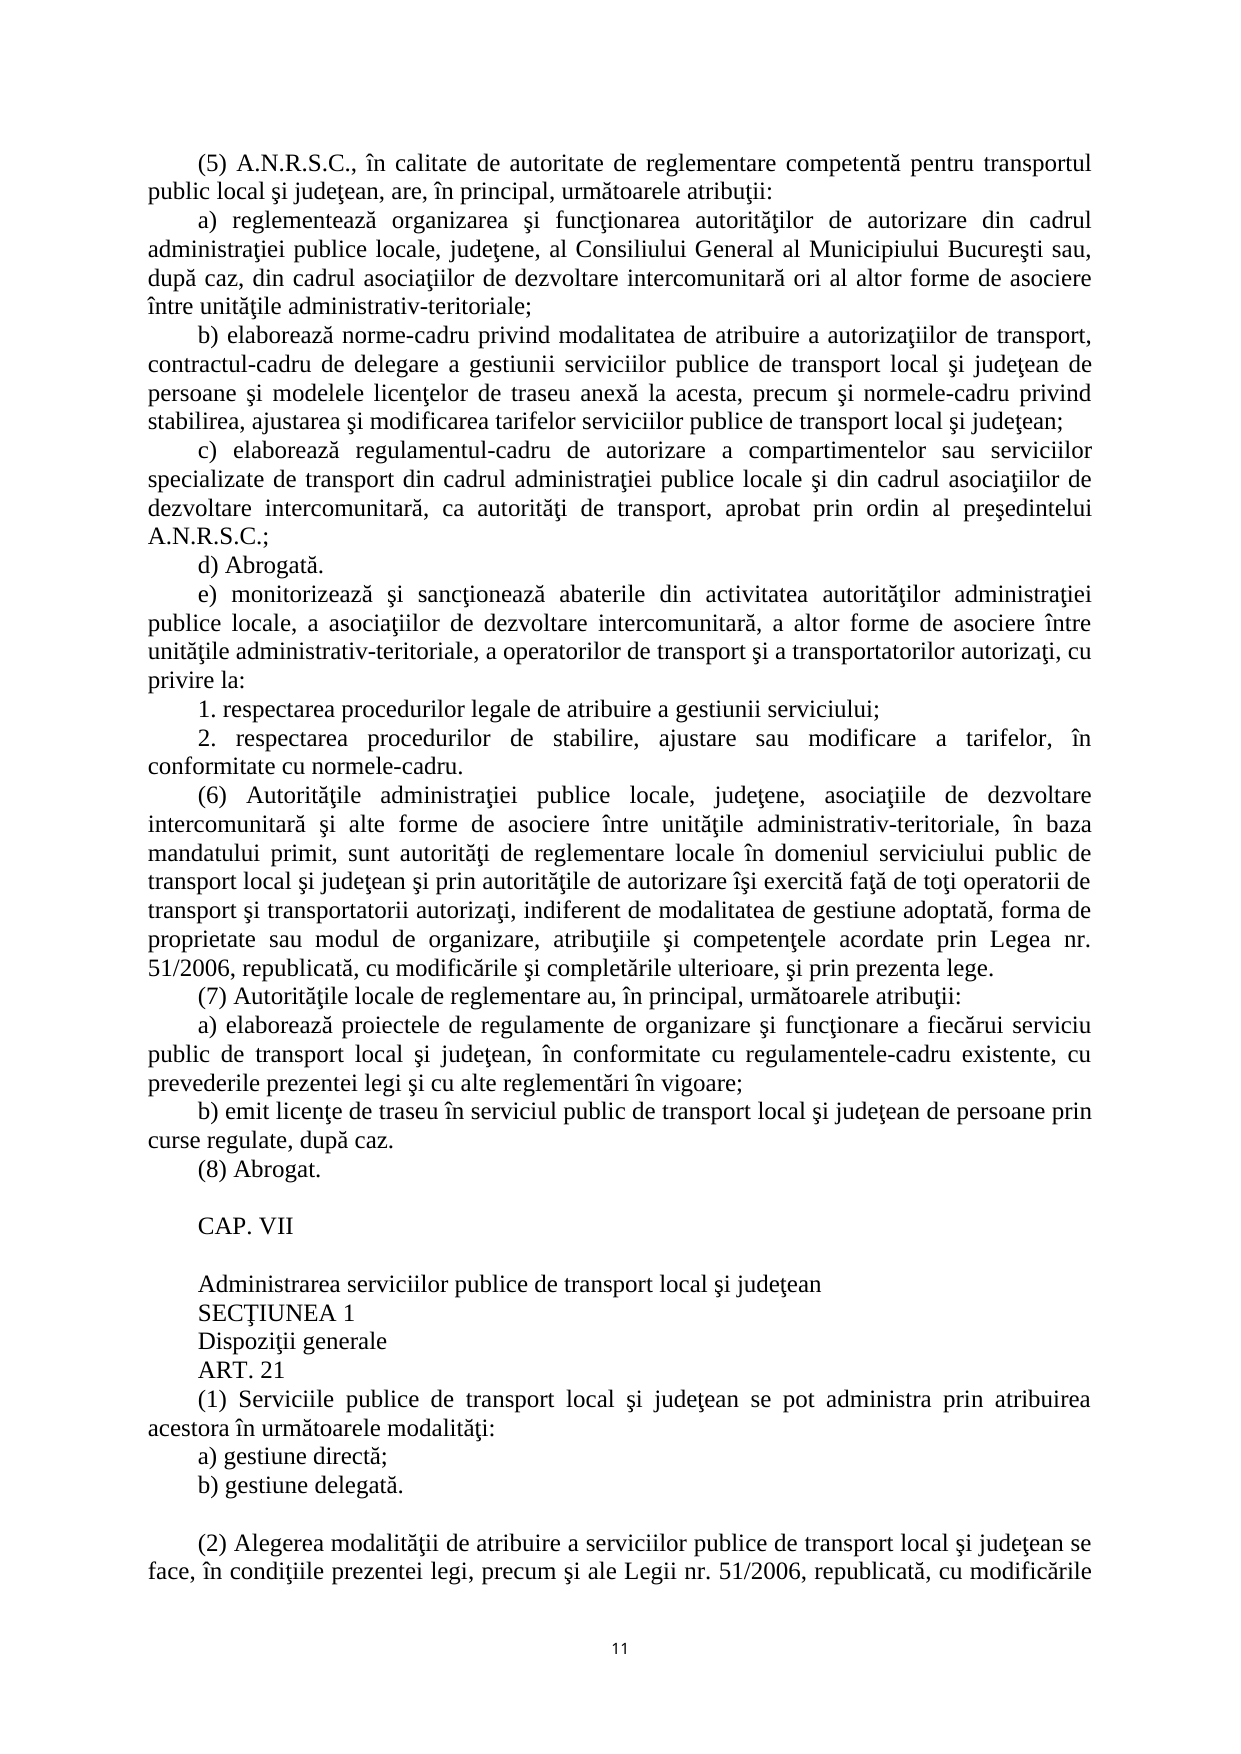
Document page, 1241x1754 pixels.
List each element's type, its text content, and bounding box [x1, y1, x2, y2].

text b) gestiune delegată. [148, 1470, 1093, 1499]
text (8) Abrogat. [148, 1154, 1093, 1183]
text Administrarea serviciilor publice de transport local şi judeţean [148, 1269, 1093, 1298]
text (5) A.N.R.S.C., în calitate de autoritate de reglementare competentă pentru transportul public local şi judeţean, are, în principal, următoarele atribuţii: [148, 148, 1093, 205]
text (1) Serviciile publice de transport local şi judeţean se pot administra prin atribuirea acestora în următoarele modalităţi: [148, 1384, 1093, 1441]
text CAP. VII [148, 1211, 1093, 1240]
text (7) Autorităţile locale de reglementare au, în principal, următoarele atribuţii: [148, 981, 1093, 1010]
text SECŢIUNEA 1 [148, 1298, 1093, 1326]
text Dispoziţii generale [148, 1326, 1093, 1355]
text (6) Autorităţile administraţiei publice locale, judeţene, asociaţiile de dezvoltare intercomunitară şi alte forme de asociere între unităţile administrativ-teritoriale, în baza mandatului primit, sunt autorităţi de reglementare locale în domeniul serviciului public de transport local şi judeţean şi prin autorităţile de autorizare îşi exercită faţă de toţi operatorii de transport şi transportatorii autorizaţi, indiferent de modalitatea de gestiune adoptată, forma de proprietate sau modul de organizare, atribuţiile şi competenţele acordate prin Legea nr. 51/2006, republicată, cu modificările şi completările ulterioare, şi prin prezenta lege. [148, 780, 1093, 981]
text c) elaborează regulamentul-cadru de autorizare a compartimentelor sau serviciilor specializate de transport din cadrul administraţiei publice locale şi din cadrul asociaţiilor de dezvoltare intercomunitară, ca autorităţi de transport, aprobat prin ordin al preşedintelui A.N.R.S.C.; [148, 435, 1093, 550]
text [148, 1528, 1093, 1585]
text a) elaborează proiectele de regulamente de organizare şi funcţionare a fiecărui serviciu public de transport local şi judeţean, în conformitate cu regulamentele-cadru existente, cu prevederile prezentei legi şi cu alte reglementări în vigoare; [148, 1010, 1093, 1096]
text d) Abrogată. [148, 550, 1093, 579]
text ART. 21 [148, 1355, 1093, 1384]
text 1. respectarea procedurilor legale de atribuire a gestiunii serviciului; [148, 694, 1093, 723]
text a) reglementează organizarea şi funcţionarea autorităţilor de autorizare din cadrul administraţiei publice locale, judeţene, al Consiliului General al Municipiului Bucureşti sau, după caz, din cadrul asociaţiilor de dezvoltare intercomunitară ori al altor forme de asociere între unităţile administrativ-teritoriale; [148, 205, 1093, 320]
text e) monitorizează şi sancţionează abaterile din activitatea autorităţilor administraţiei publice locale, a asociaţiilor de dezvoltare intercomunitară, a altor forme de asociere între unităţile administrativ-teritoriale, a operatorilor de transport şi a transportatorilor autorizaţi, cu privire la: [148, 579, 1093, 694]
text b) emit licenţe de traseu în serviciul public de transport local şi judeţean de persoane prin curse regulate, după caz. [148, 1096, 1093, 1154]
text b) elaborează norme-cadru privind modalitatea de atribuire a autorizaţiilor de transport, contractul-cadru de delegare a gestiunii serviciilor publice de transport local şi judeţean de persoane şi modelele licenţelor de traseu anexă la acesta, precum şi normele-cadru privind stabilirea, ajustarea şi modificarea tarifelor serviciilor publice de transport local şi judeţean; [148, 320, 1093, 435]
text 2. respectarea procedurilor de stabilire, ajustare sau modificare a tarifelor, în conformitate cu normele-cadru. [148, 723, 1093, 780]
text a) gestiune directă; [148, 1441, 1093, 1470]
